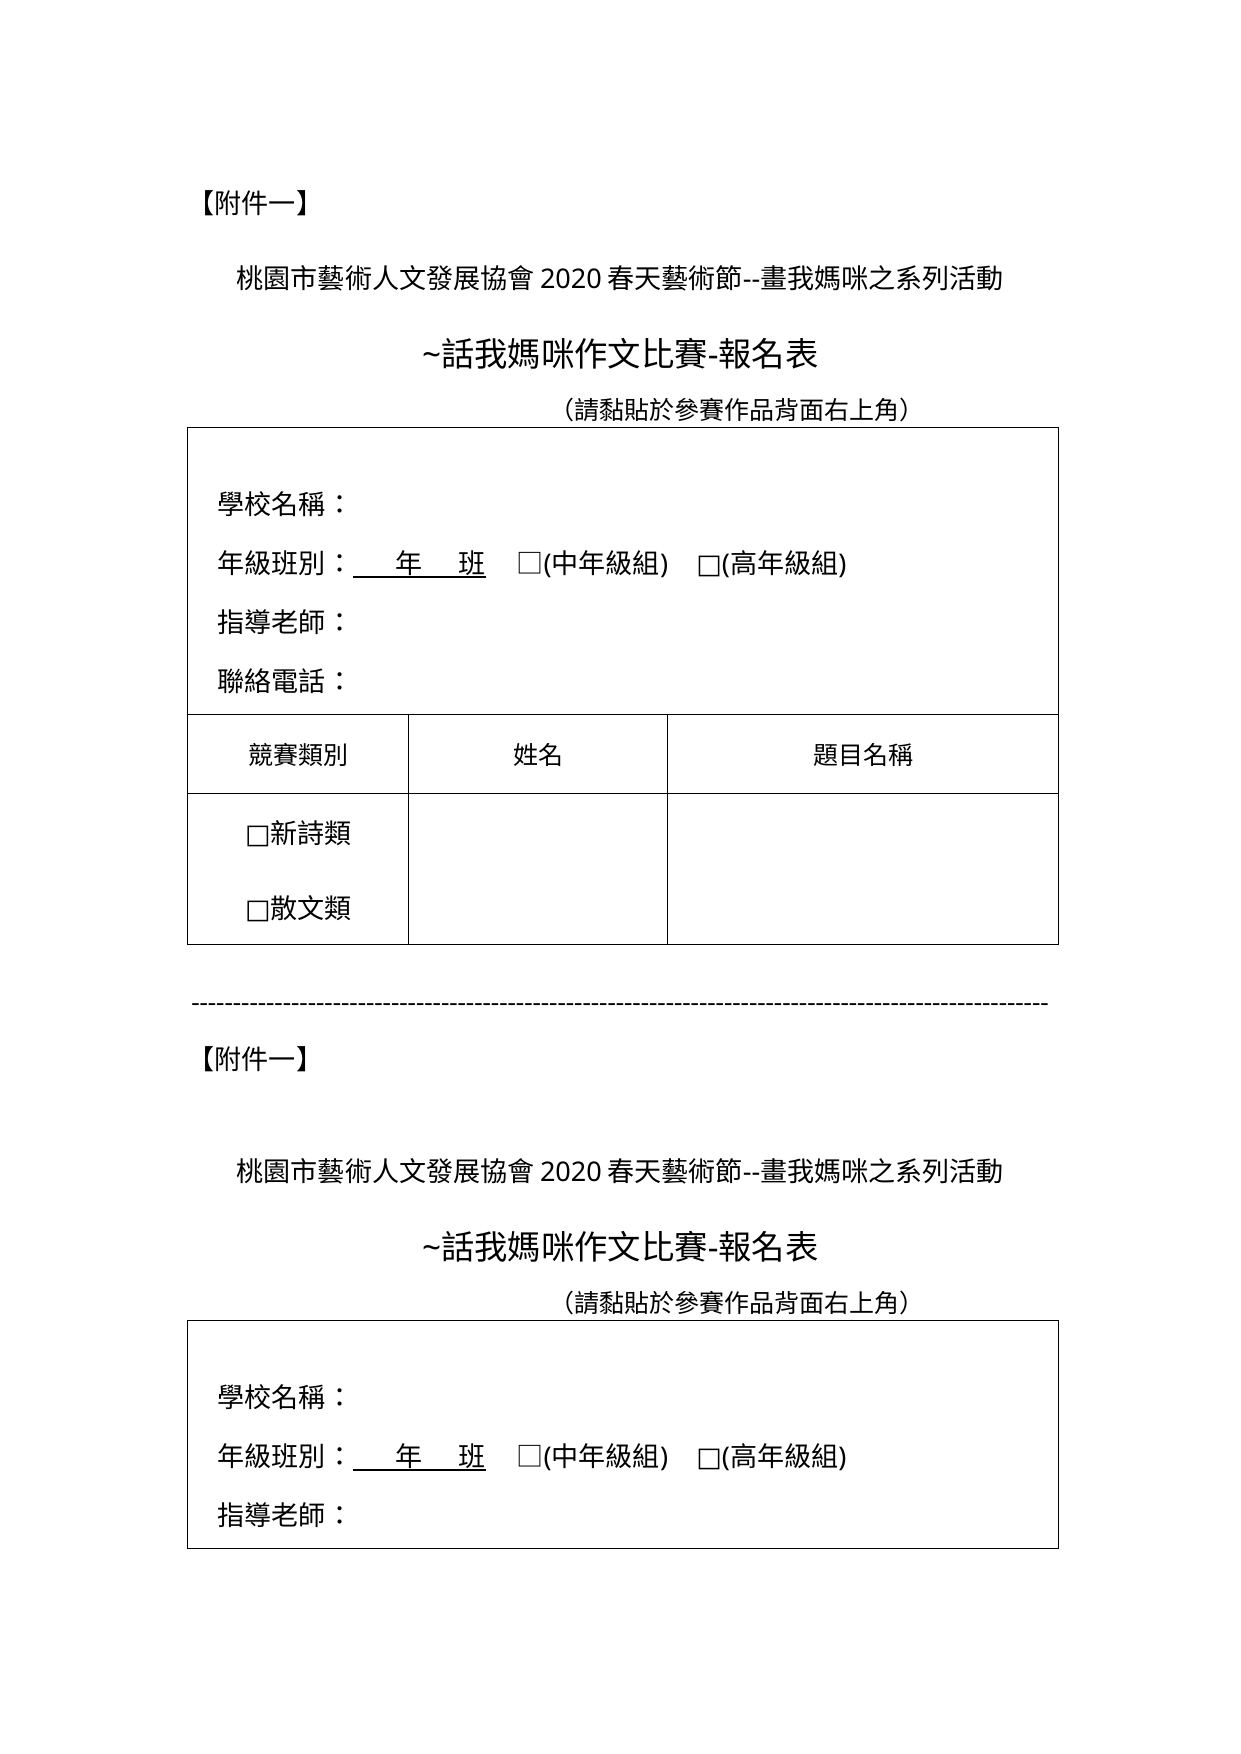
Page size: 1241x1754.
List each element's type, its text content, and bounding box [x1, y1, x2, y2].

text 【附件一】 [187, 1020, 1053, 1095]
table_cell 題目名稱 [668, 715, 1058, 793]
text （請黏貼於參賽作品背面右上角） [187, 1282, 1053, 1320]
text （請黏貼於參賽作品背面右上角） [187, 389, 1053, 427]
text ~話我媽咪作文比賽-報名表 [187, 314, 1053, 389]
table_cell 競賽類別 [188, 715, 408, 793]
table_cell □新詩類 □散文類 [188, 794, 408, 944]
table_header 學校名稱： 年級班別： 年 班 □(中年級組) □(高年級組) 指導老師： 聯絡電話： [188, 428, 1058, 714]
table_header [188, 1321, 1058, 1548]
table_cell 姓名 [409, 715, 667, 793]
text ~話我媽咪作文比賽-報名表 [187, 1207, 1053, 1282]
table_cell [668, 794, 1058, 944]
table_cell [409, 794, 667, 944]
text 【附件一】 [187, 164, 1053, 239]
text 桃園市藝術人文發展協會2020春天藝術節--畫我媽咪之系列活動 [187, 1132, 1053, 1207]
text 桃園市藝術人文發展協會2020春天藝術節--畫我媽咪之系列活動 [187, 239, 1053, 314]
text ------------------------------------------------------------------------------------------------------- [187, 982, 1053, 1020]
